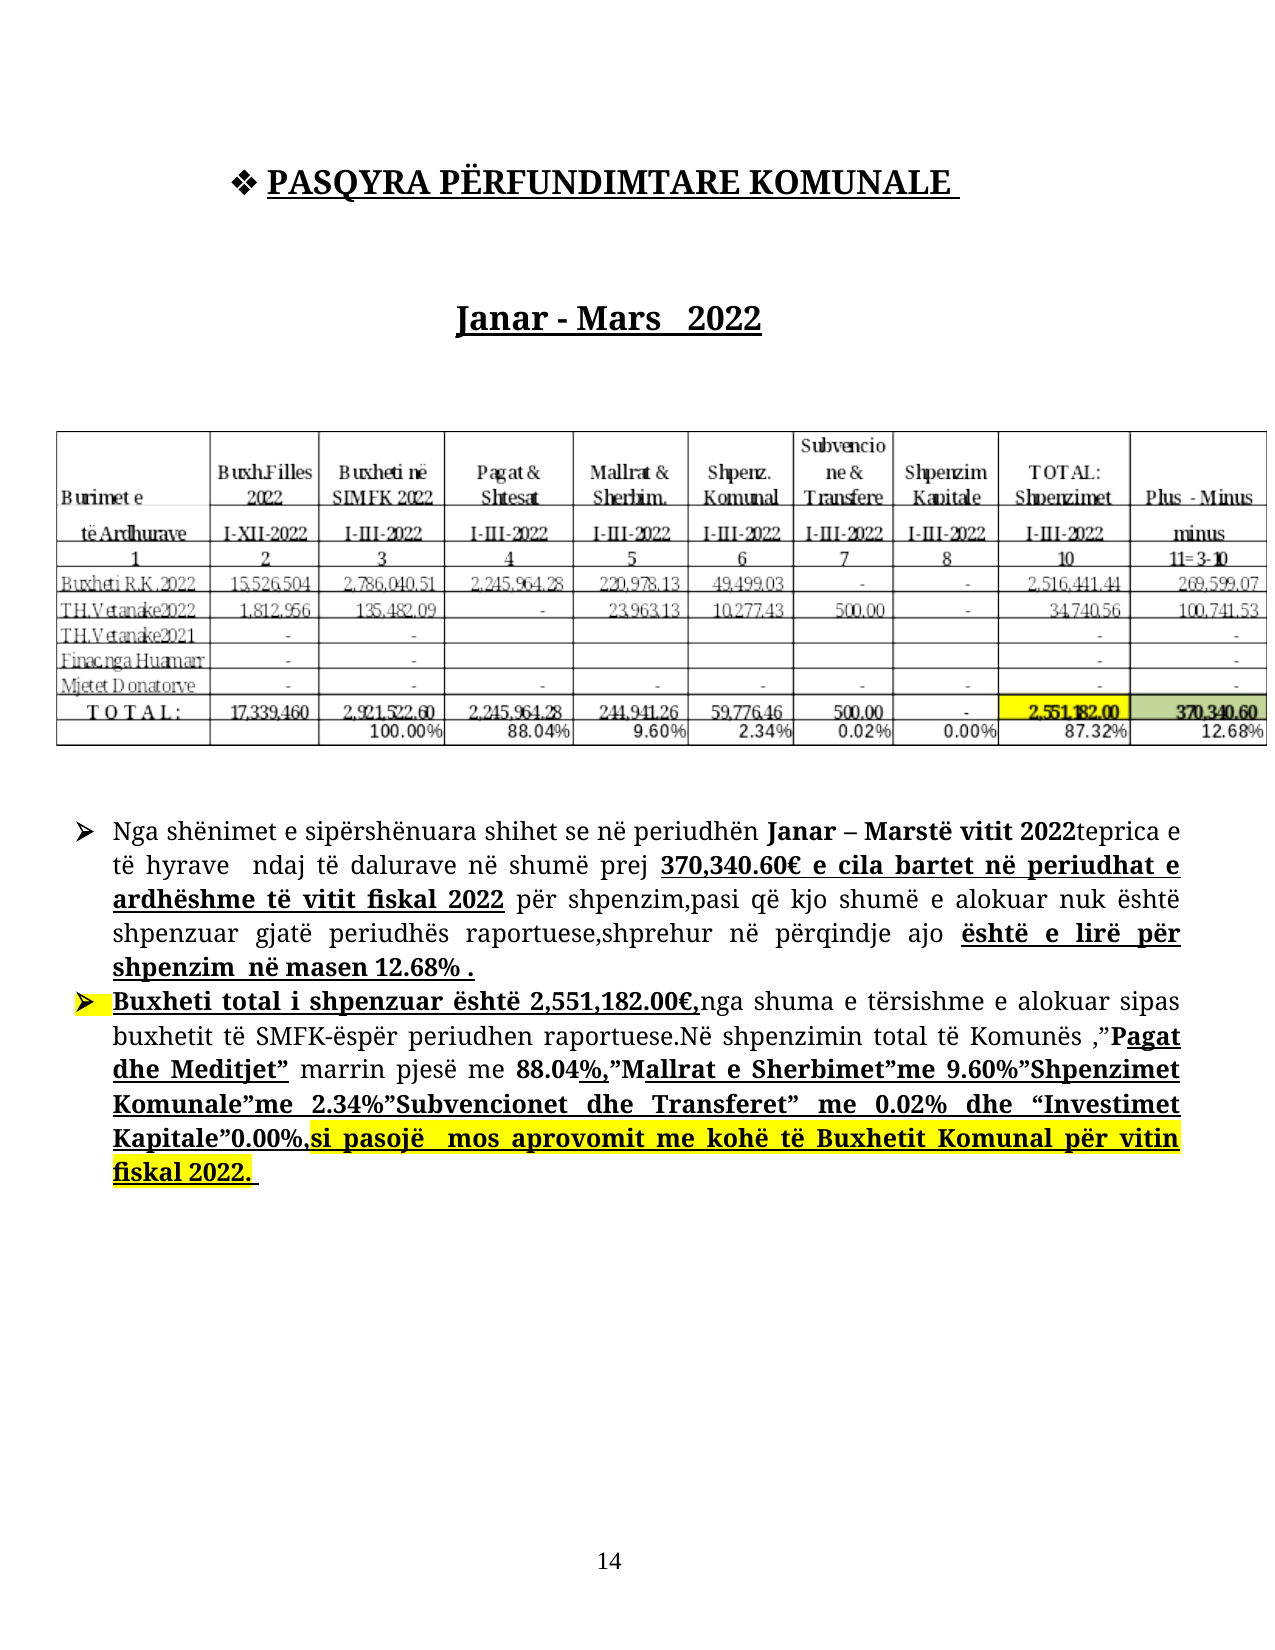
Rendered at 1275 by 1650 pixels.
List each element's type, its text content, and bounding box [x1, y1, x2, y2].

list Buxheti total i shpenzuar është 2,551,182.00€,nga shuma e tërsishme e alokuar sipas buxhetit të SMFK-ëspër periudhen raportuese.Në shpenzimin total të Komunës ,”Pagat dhe Meditjet” marrin pjesë me 88.04%,”Mallrat e Sherbimet”me 9.60%”Shpenzimet Komunale”me 2.34%”Subvencionet dhe Transferet” me 0.02% dhe “Investimet Kapitale”0.00%,si pasojë mos aprovomit me kohë të Buxhetit Komunal për vitin fiskal 2022. [75, 984, 1181, 1188]
list PASQYRA PËRFUNDIMTARE KOMUNALE [37, 159, 1143, 204]
text Janar - Mars 2022 [75, 295, 1143, 340]
list Nga shënimet e sipërshënuara shihet se në periudhën Janar – Marstë vitit 2022teprica e të hyrave ndaj të dalurave në shumë prej 370,340.60€ e cila bartet në periudhat e ardhëshme të vitit fiskal 2022 për shpenzim,pasi që kjo shumë e alokuar nuk është shpenzuar gjatë periudhës raportuese,shprehur në përqindje ajo është e lirë për shpenzim në masen 12.68% . [75, 814, 1181, 984]
